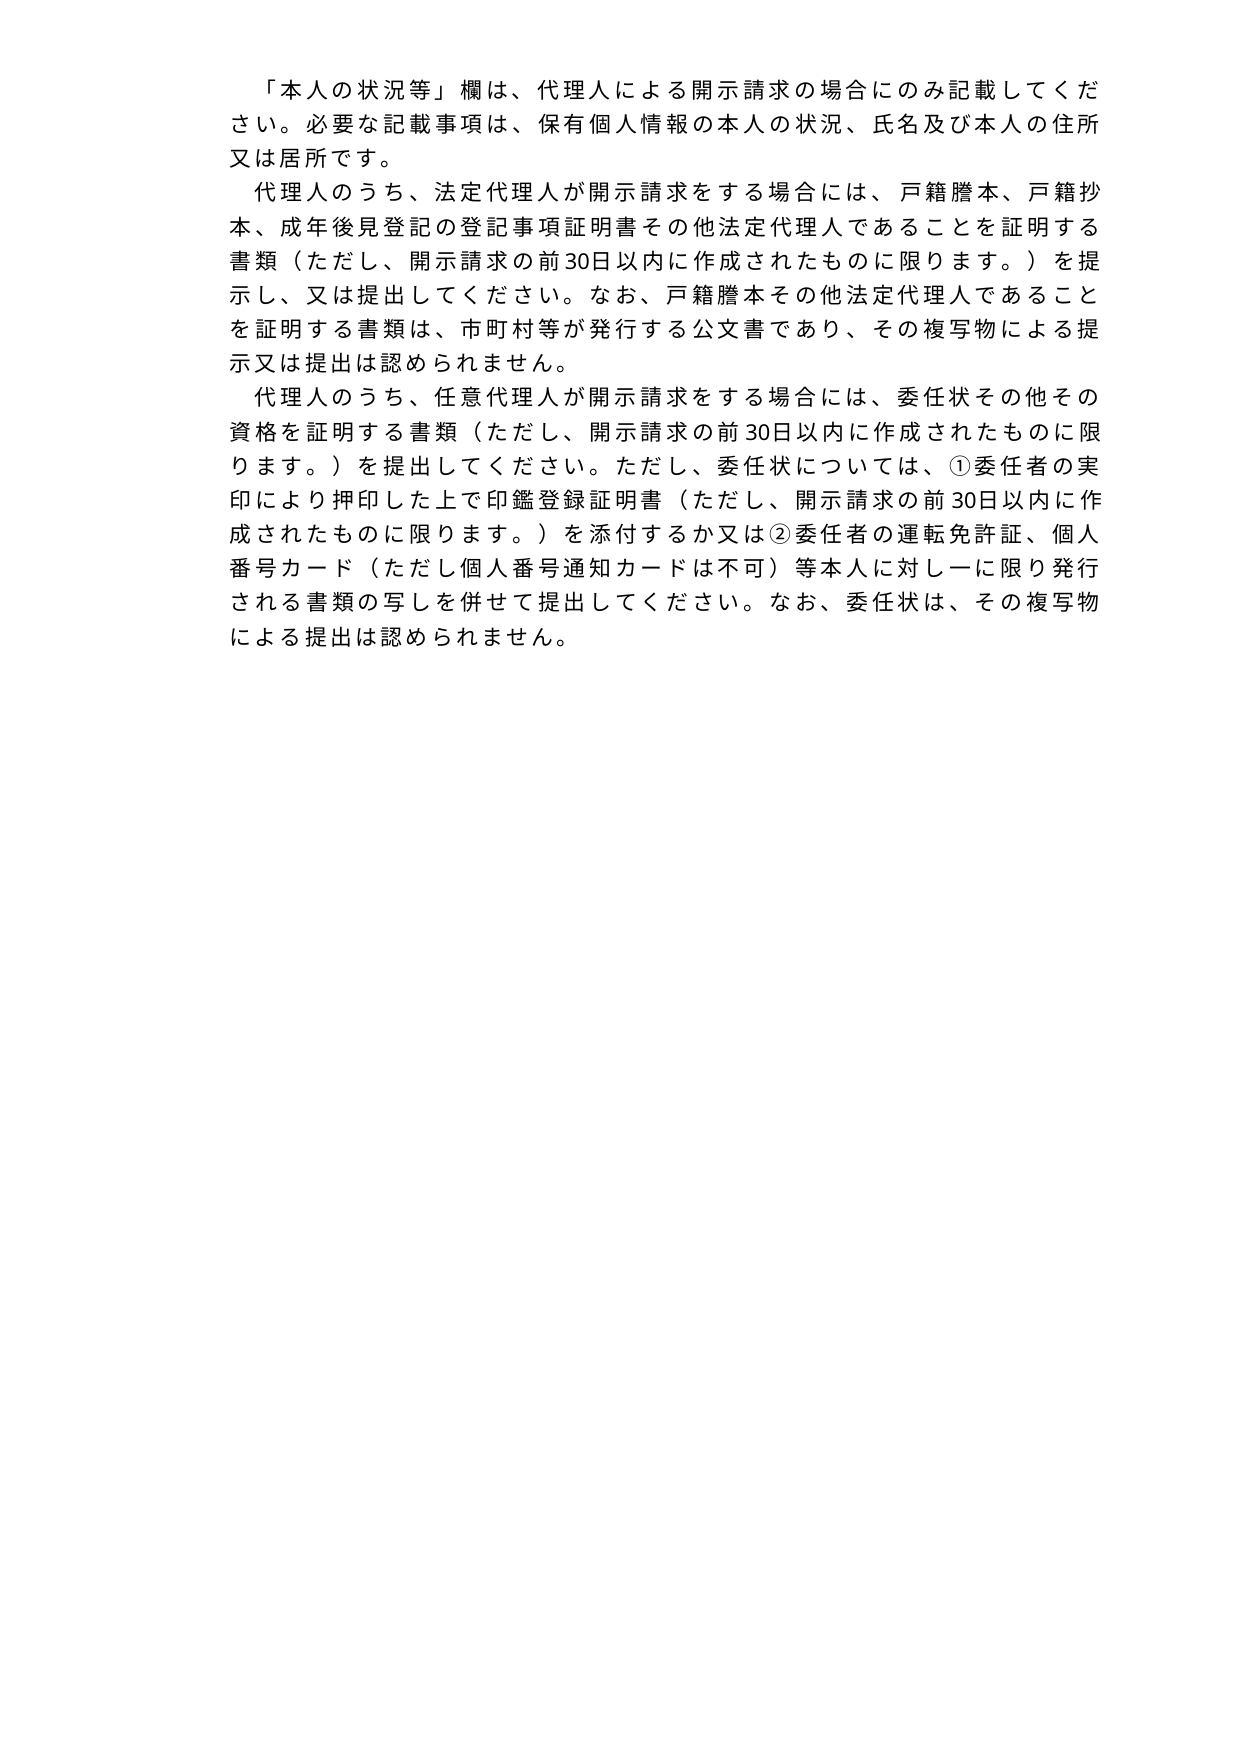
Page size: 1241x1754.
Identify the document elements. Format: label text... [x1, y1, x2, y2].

text 「本人の状況等」欄は、代理人による開示請求の場合にのみ記載してください。必要な記載事項は、保有個人情報の本人の状況、氏名及び本人の住所又は居所です。 [179, 72, 1061, 174]
text 代理人のうち、法定代理人が開示請求をする場合には、戸籍謄本、戸籍抄本、成年後見登記の登記事項証明書その他法定代理人であることを証明する書類（ただし、開示請求の前30日以内に作成されたものに限ります。）を提示し、又は提出してください。なお、戸籍謄本その他法定代理人であることを証明する書類は、市町村等が発行する公文書であり、その複写物による提示又は提出は認められません。 [179, 174, 1061, 379]
text 代理人のうち、任意代理人が開示請求をする場合には、委任状その他その資格を証明する書類（ただし、開示請求の前30日以内に作成されたものに限ります。）を提出してください。ただし、委任状については、①委任者の実印により押印した上で印鑑登録証明書（ただし、開示請求の前30日以内に作成されたものに限ります。）を添付するか又は②委任者の運転免許証、個人番号カード（ただし個人番号通知カードは不可）等本人に対し一に限り発行される書類の写しを併せて提出してください。なお、委任状は、その複写物による提出は認められません。 [179, 379, 1061, 652]
